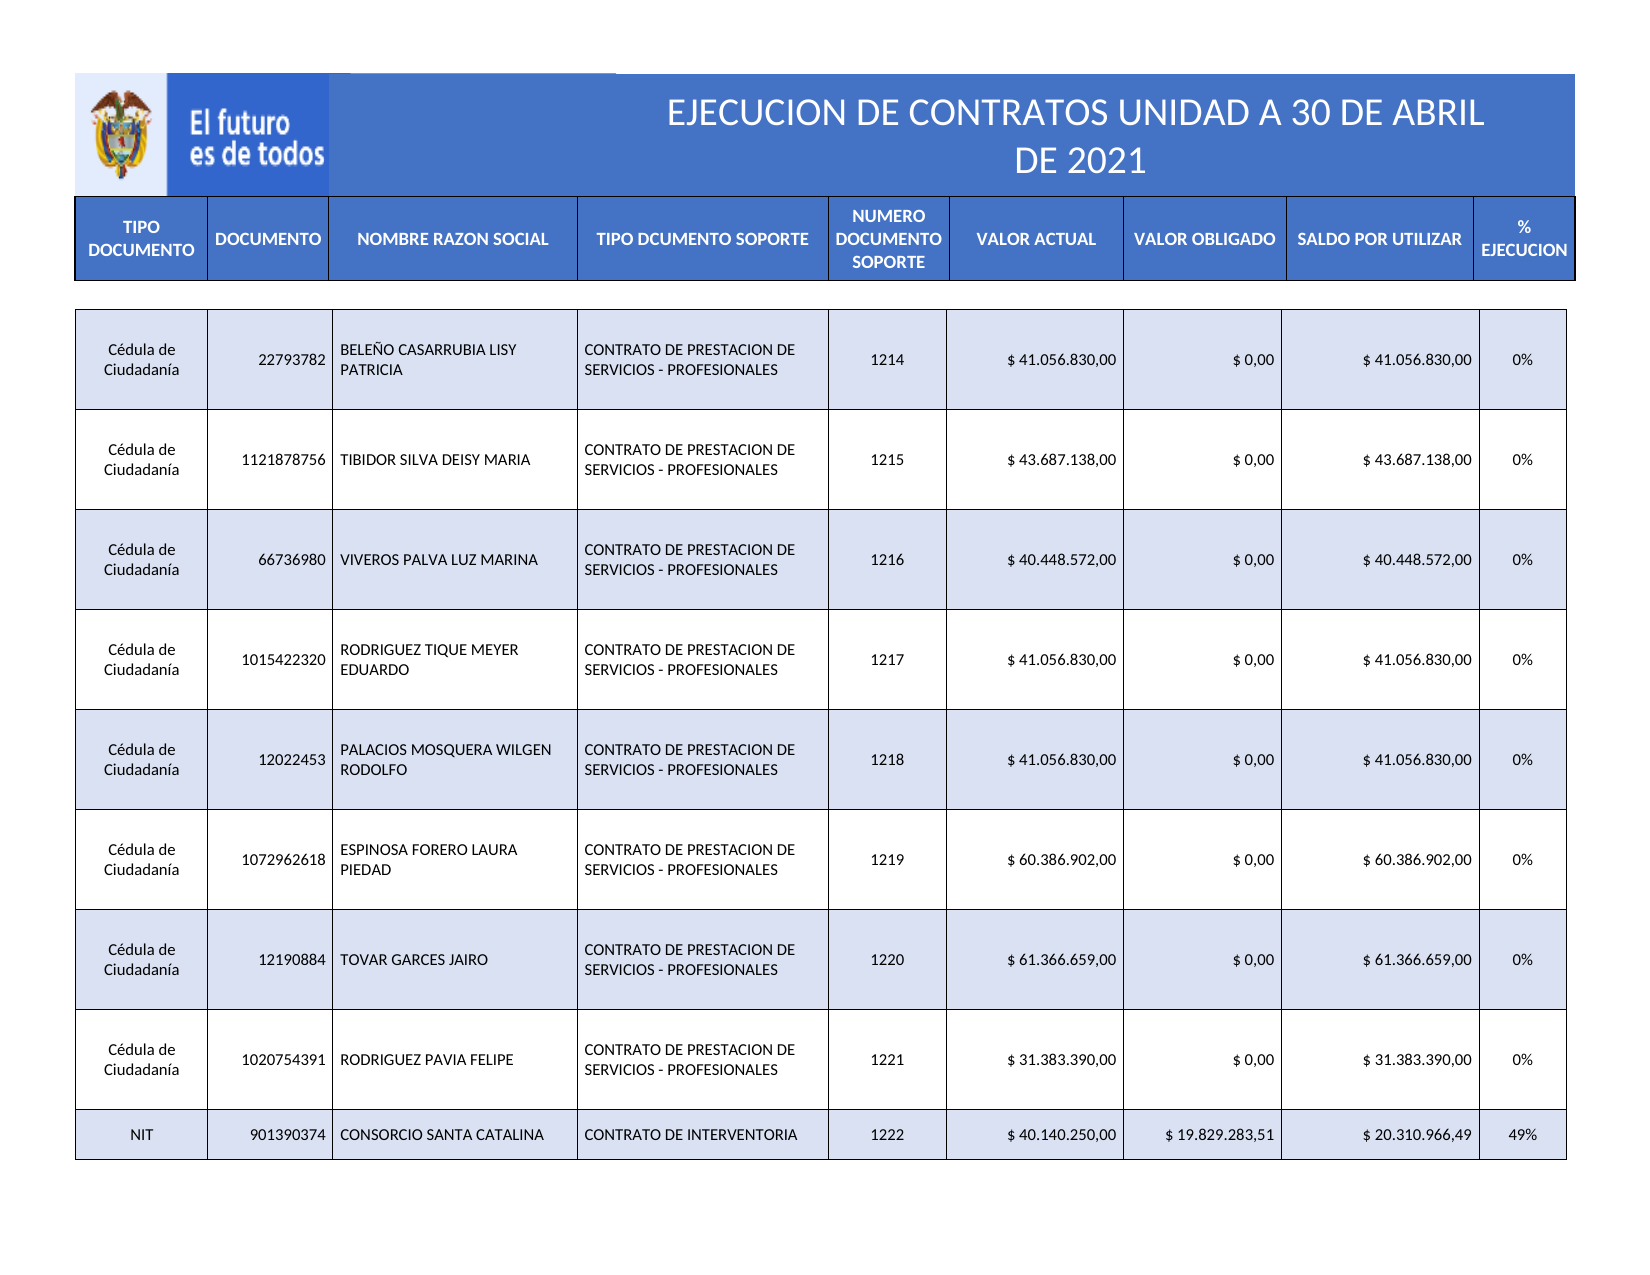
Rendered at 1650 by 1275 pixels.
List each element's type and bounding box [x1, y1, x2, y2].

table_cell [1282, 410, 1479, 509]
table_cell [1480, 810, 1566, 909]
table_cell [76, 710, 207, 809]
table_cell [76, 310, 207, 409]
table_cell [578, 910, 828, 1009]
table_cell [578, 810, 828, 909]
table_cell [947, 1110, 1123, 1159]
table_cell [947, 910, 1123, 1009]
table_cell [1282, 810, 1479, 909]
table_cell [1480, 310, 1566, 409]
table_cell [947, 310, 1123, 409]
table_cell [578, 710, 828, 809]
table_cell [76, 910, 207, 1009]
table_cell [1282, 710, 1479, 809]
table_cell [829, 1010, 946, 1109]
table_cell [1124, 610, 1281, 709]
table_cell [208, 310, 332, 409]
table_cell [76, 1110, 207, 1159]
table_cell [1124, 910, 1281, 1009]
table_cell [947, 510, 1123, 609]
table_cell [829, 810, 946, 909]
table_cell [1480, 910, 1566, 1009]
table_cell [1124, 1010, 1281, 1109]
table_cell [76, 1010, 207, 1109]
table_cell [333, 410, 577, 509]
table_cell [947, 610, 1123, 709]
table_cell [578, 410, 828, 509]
picture [75, 73, 617, 196]
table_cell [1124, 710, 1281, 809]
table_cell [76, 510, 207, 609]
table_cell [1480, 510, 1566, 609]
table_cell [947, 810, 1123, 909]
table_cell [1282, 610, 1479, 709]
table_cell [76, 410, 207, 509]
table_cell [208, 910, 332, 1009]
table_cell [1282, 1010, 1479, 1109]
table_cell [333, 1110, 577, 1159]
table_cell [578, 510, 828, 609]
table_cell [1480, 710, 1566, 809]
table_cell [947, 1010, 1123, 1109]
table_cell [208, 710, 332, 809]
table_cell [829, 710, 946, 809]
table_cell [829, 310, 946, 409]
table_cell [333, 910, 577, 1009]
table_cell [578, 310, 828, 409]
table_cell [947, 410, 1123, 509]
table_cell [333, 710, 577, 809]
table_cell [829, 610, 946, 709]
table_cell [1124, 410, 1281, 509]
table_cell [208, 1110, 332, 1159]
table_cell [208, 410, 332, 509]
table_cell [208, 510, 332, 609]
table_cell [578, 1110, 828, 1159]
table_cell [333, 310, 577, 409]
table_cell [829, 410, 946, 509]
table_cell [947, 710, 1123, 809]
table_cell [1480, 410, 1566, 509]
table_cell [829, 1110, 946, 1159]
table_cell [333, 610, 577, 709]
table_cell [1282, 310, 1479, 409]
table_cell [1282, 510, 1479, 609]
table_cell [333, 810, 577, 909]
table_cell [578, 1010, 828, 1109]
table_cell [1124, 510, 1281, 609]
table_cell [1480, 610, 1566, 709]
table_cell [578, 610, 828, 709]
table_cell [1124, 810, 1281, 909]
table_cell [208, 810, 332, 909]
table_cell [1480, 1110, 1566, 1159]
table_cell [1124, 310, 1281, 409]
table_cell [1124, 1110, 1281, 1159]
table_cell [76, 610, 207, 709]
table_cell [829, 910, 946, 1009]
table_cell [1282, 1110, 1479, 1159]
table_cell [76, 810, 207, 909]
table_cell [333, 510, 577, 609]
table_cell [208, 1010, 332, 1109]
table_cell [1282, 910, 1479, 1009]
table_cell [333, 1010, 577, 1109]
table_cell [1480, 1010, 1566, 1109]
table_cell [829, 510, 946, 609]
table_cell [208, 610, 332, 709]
